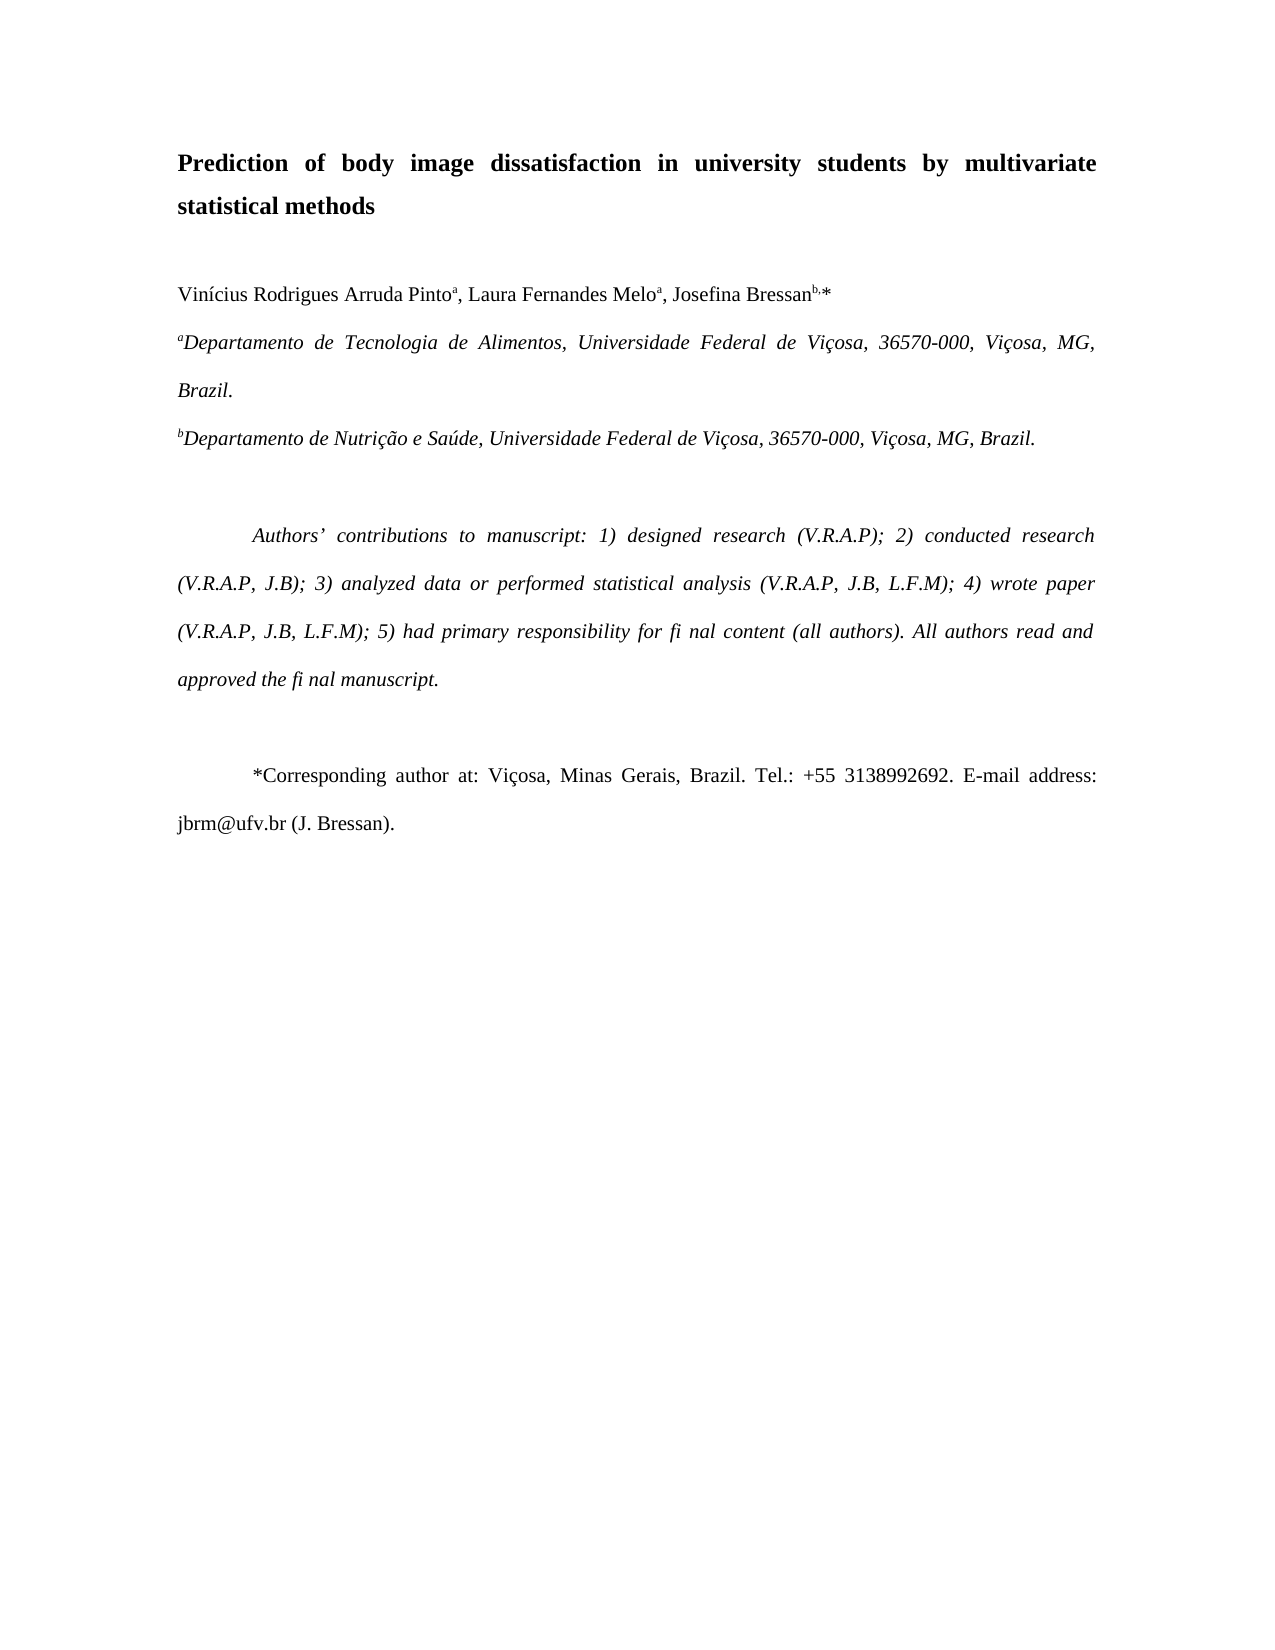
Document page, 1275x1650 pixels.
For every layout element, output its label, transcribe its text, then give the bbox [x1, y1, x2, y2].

text aDepartamento de Tecnologia de Alimentos, Universidade Federal de Viçosa, 36570-000, Viçosa, MG, Brazil. [177, 330, 1098, 402]
text Authors’ contributions to manuscript: 1) designed research (V.R.A.P); 2) conducted research (V.R.A.P, J.B); 3) analyzed data or performed statistical analysis (V.R.A.P, J.B, L.F.M); 4) wrote paper (V.R.A.P, J.B, L.F.M); 5) had primary responsibility for fi nal content (all authors). All authors read and approved the fi nal manuscript. [177, 523, 1098, 691]
text Vinícius Rodrigues Arruda Pintoa, Laura Fernandes Meloa, Josefina Bressanb,* [177, 282, 1098, 306]
text bDepartamento de Nutrição e Saúde, Universidade Federal de Viçosa, 36570-000, Viçosa, MG, Brazil. [177, 426, 1098, 450]
text Prediction of body image dissatisfaction in university students by multivariate statistical methods [177, 148, 1098, 219]
text *Corresponding author at: Viçosa, Minas Gerais, Brazil. Tel.: +55 3138992692. E-mail address: jbrm@ufv.br (J. Bressan). [177, 763, 1098, 835]
